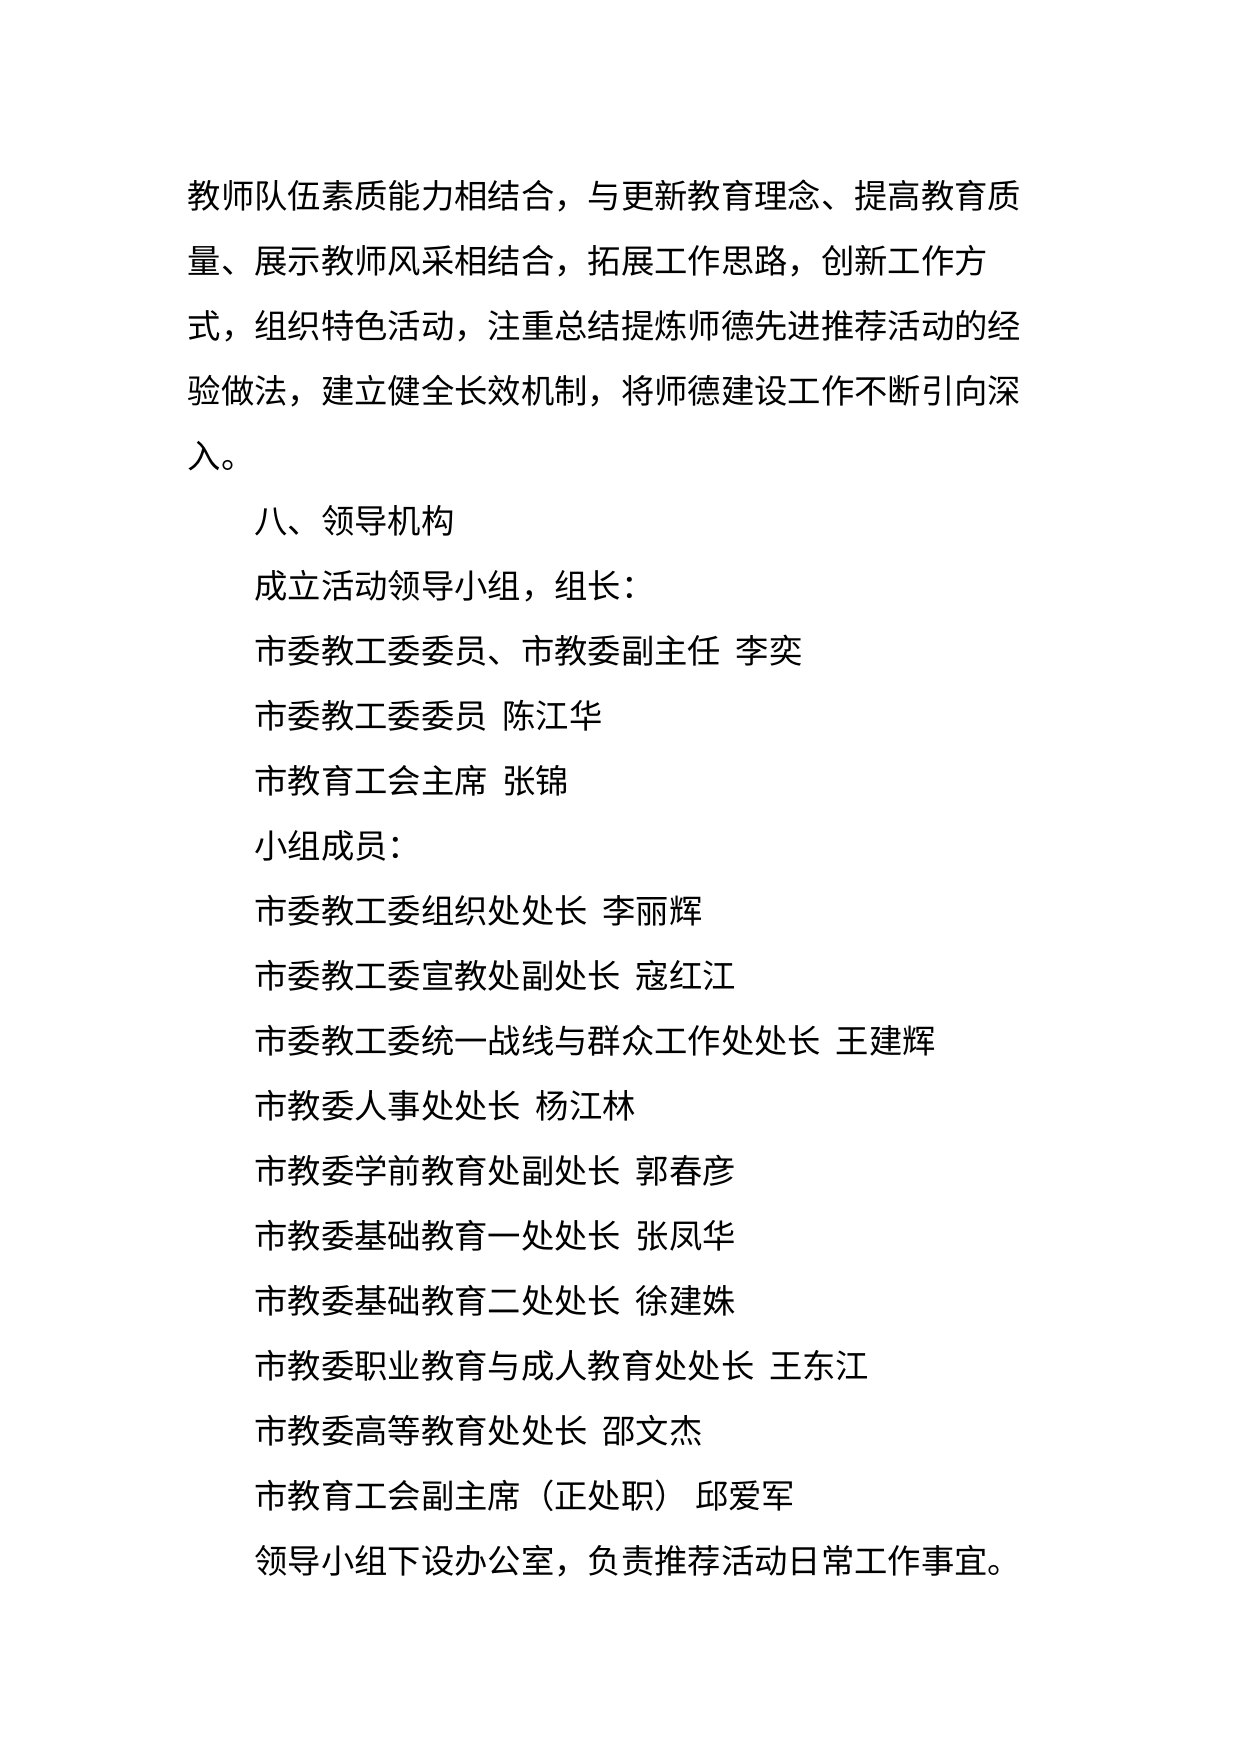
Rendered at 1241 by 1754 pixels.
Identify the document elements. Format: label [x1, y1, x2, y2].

table_header [188, 162, 1053, 1592]
